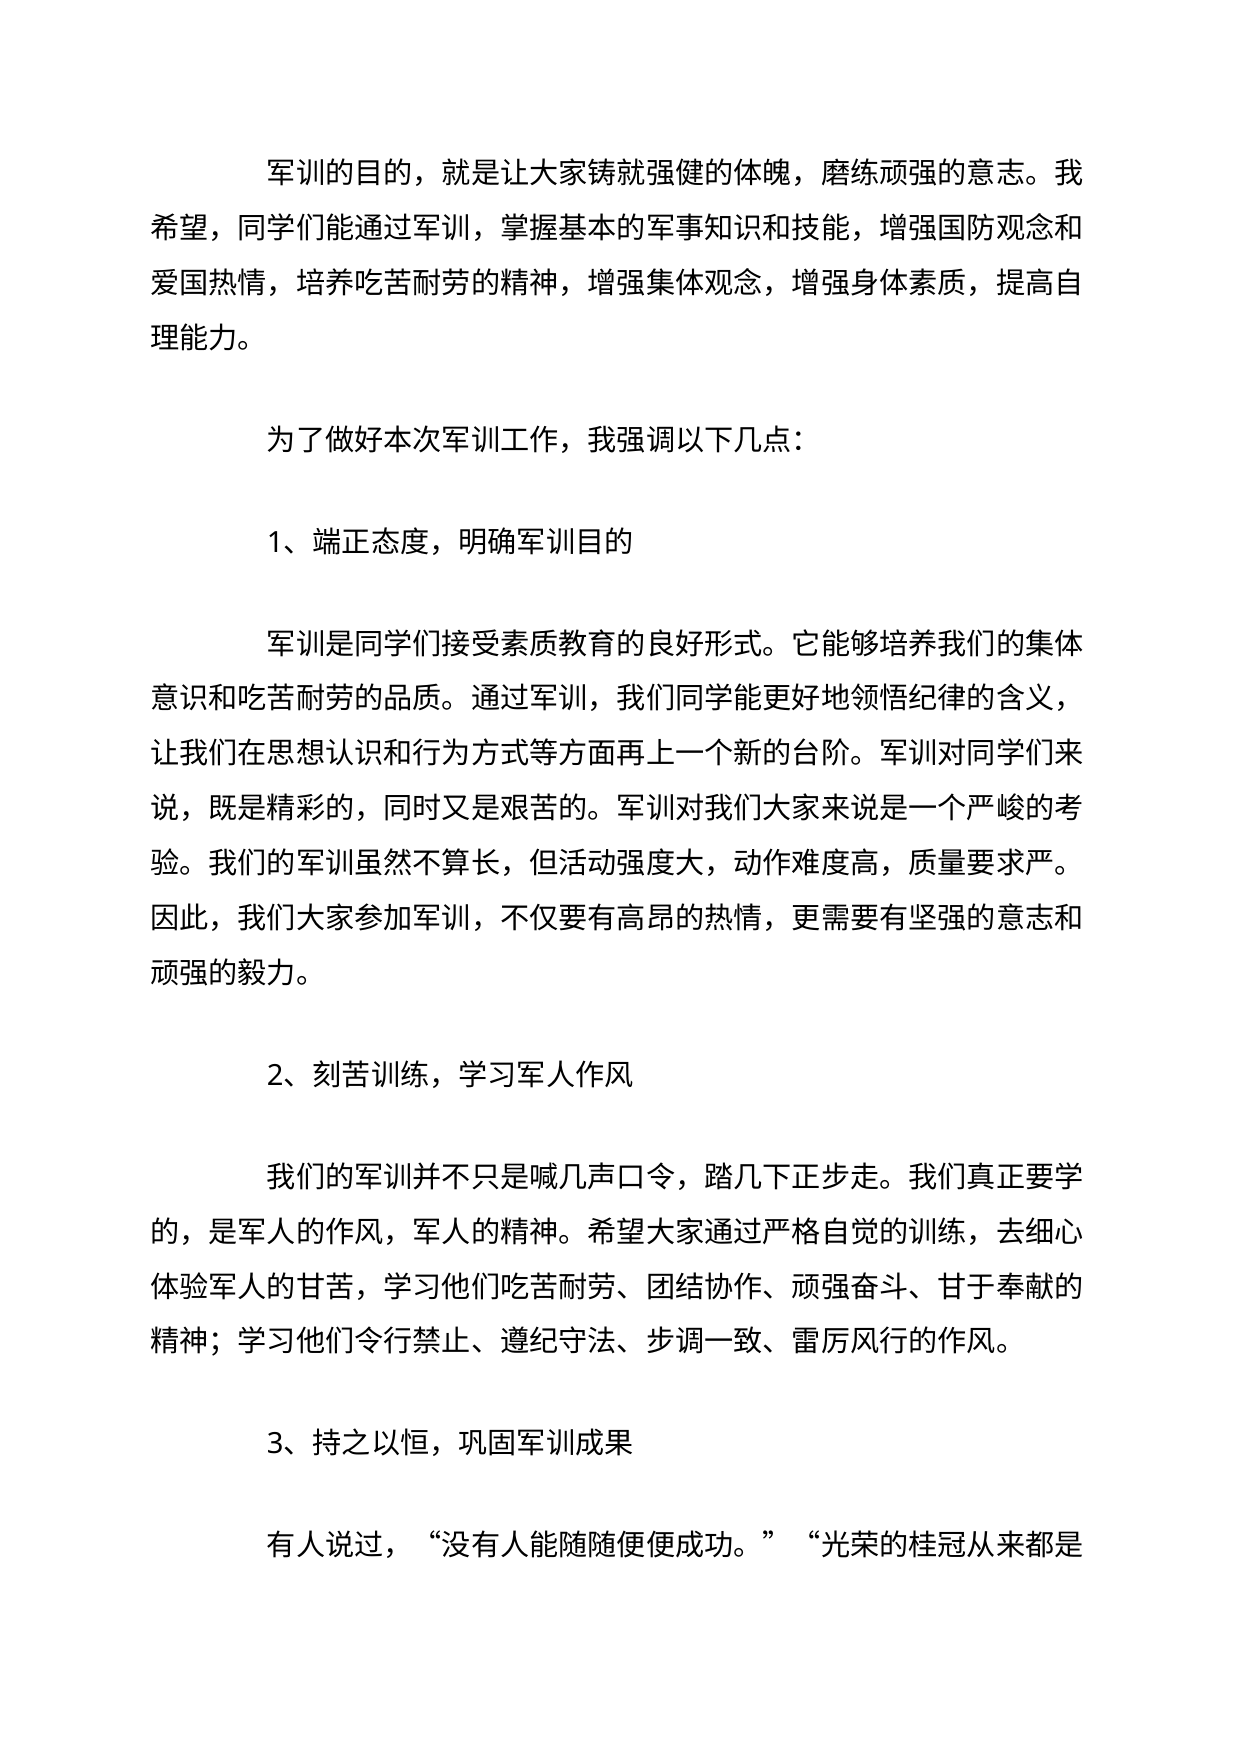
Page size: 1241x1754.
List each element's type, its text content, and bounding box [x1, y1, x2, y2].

text 军训是同学们接受素质教育的良好形式。它能够培养我们的集体意识和吃苦耐劳的品质。通过军训，我们同学能更好地领悟纪律的含义，让我们在思想认识和行为方式等方面再上一个新的台阶。军训对同学们来说，既是精彩的，同时又是艰苦的。军训对我们大家来说是一个严峻的考验。我们的军训虽然不算长，但活动强度大，动作难度高，质量要求严。因此，我们大家参加军训，不仅要有高昂的热情，更需要有坚强的意志和顽强的毅力。 [150, 620, 1090, 992]
text 为了做好本次军训工作，我强调以下几点： [150, 416, 1090, 459]
text 3、持之以恒，巩固军训成果 [150, 1420, 1090, 1462]
text 我们的军训并不只是喊几声口令，踏几下正步走。我们真正要学的，是军人的作风，军人的精神。希望大家通过严格自觉的训练，去细心体验军人的甘苦，学习他们吃苦耐劳、团结协作、顽强奋斗、甘于奉献的精神；学习他们令行禁止、遵纪守法、步调一致、雷厉风行的作风。 [150, 1153, 1090, 1360]
text 1、端正态度，明确军训目的 [150, 518, 1090, 561]
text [150, 1522, 1090, 1564]
text 军训的目的，就是让大家铸就强健的体魄，磨练顽强的意志。我希望，同学们能通过军训，掌握基本的军事知识和技能，增强国防观念和爱国热情，培养吃苦耐劳的精神，增强集体观念，增强身体素质，提高自理能力。 [150, 150, 1090, 357]
text 2、刻苦训练，学习军人作风 [150, 1051, 1090, 1094]
